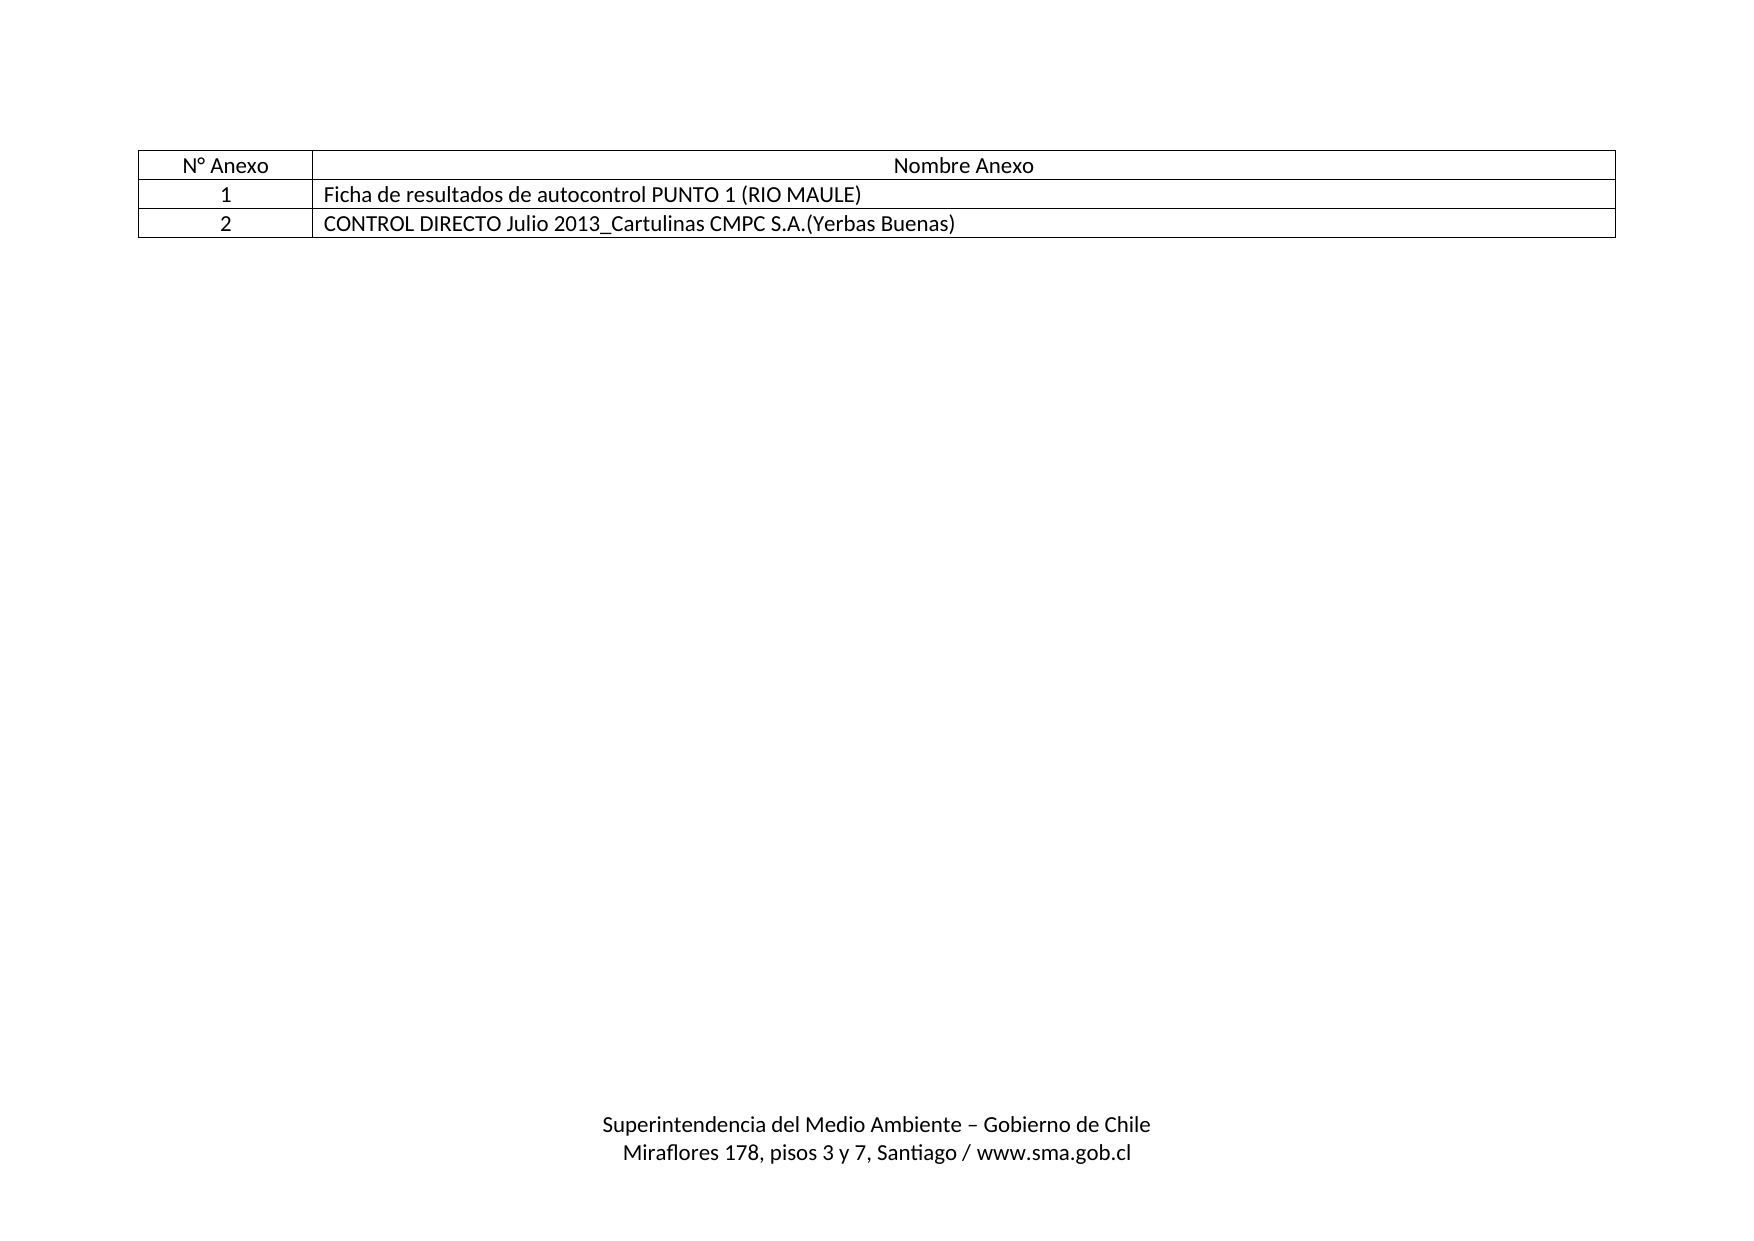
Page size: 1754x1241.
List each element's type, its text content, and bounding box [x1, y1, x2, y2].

table_header N° Anexo [139, 151, 312, 179]
table_header Nombre Anexo [313, 151, 1615, 179]
table_cell CONTROL DIRECTO Julio 2013_Cartulinas CMPC S.A.(Yerbas Buenas) [313, 209, 1615, 237]
table_cell Ficha de resultados de autocontrol PUNTO 1 (RIO MAULE) [313, 180, 1615, 208]
table_cell 1 [139, 180, 312, 208]
table_cell 2 [139, 209, 312, 237]
